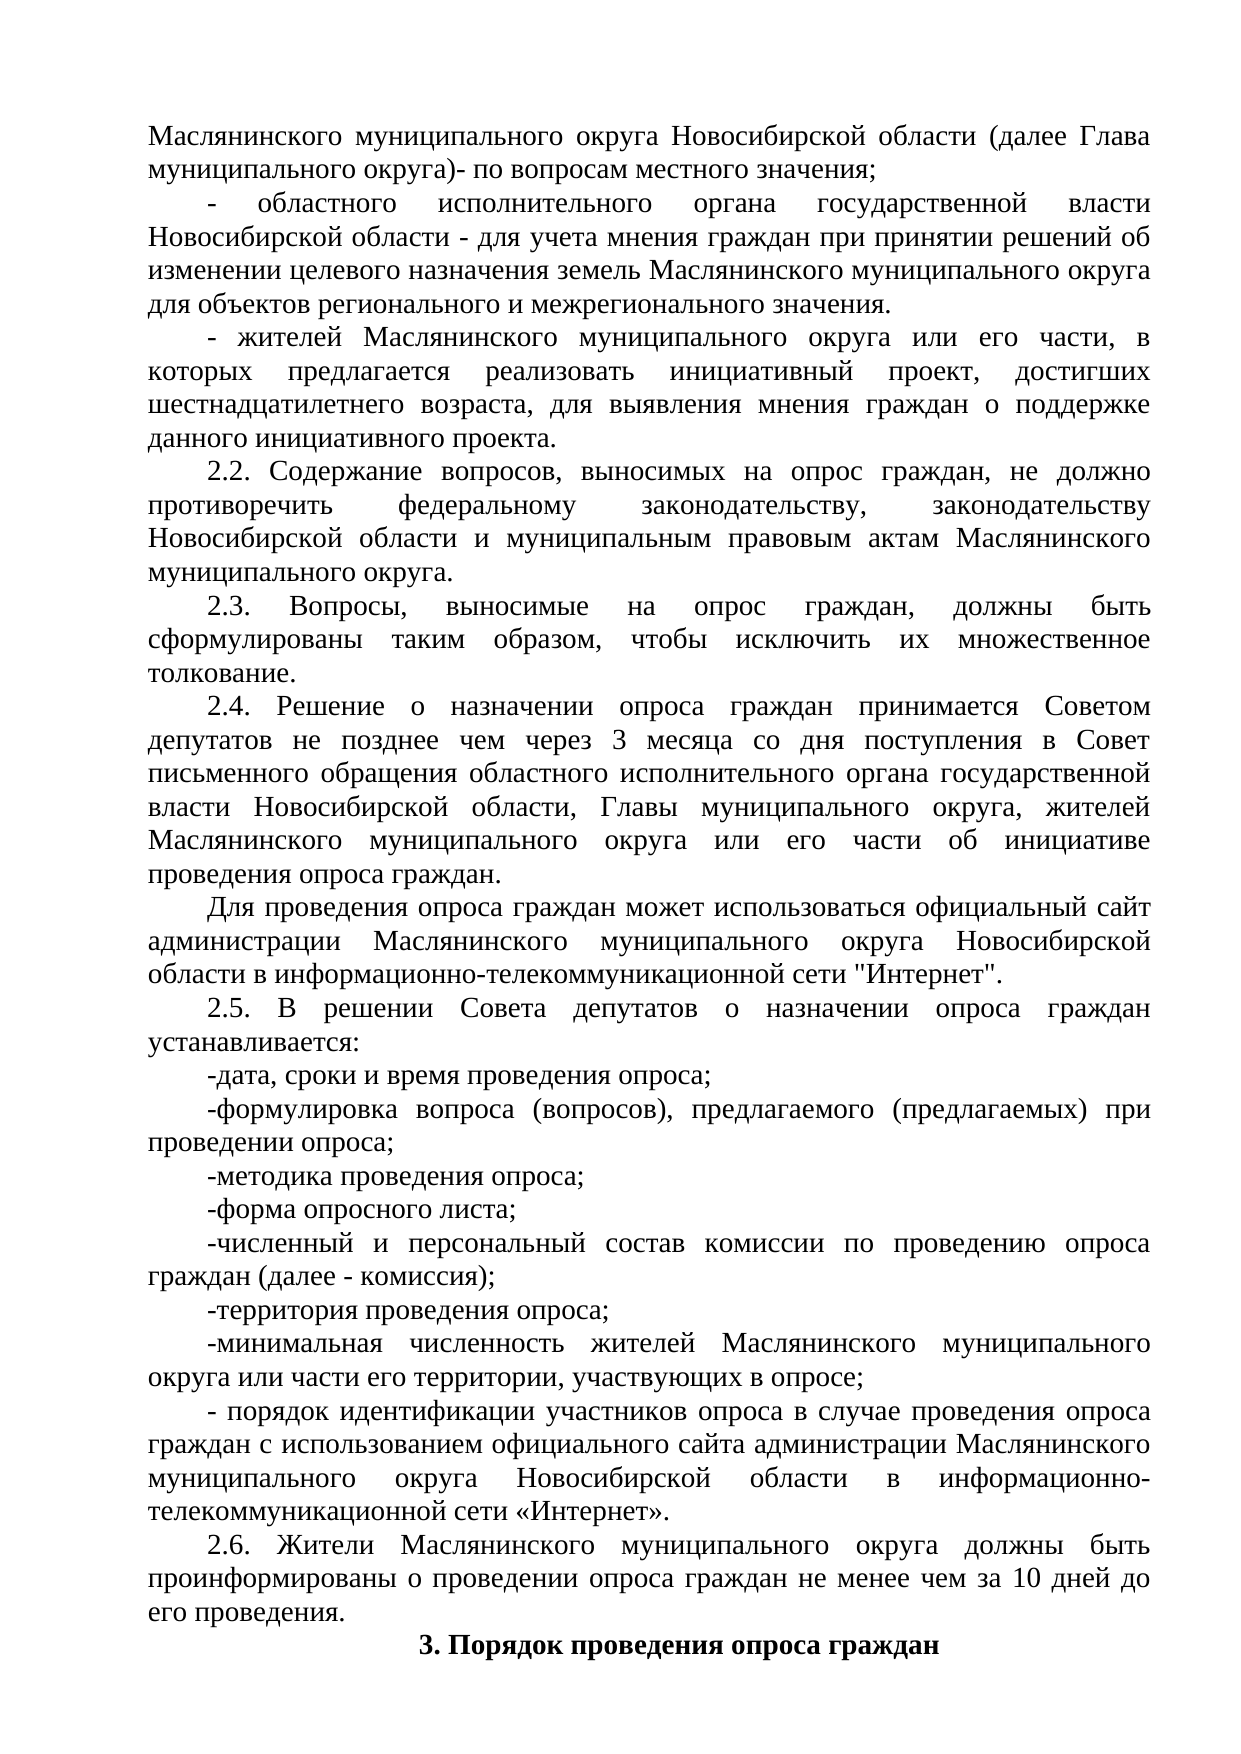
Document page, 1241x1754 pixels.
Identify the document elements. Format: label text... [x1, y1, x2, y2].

text - областного исполнительного органа государственной власти Новосибирской области - для учета мнения граждан при принятии решений об изменении целевого назначения земель Маслянинского муниципального округа для объектов регионального и межрегионального значения. [148, 185, 1152, 319]
text -территория проведения опроса; [148, 1292, 1152, 1326]
text 2.6. Жители Маслянинского муниципального округа должны быть проинформированы о проведении опроса граждан не менее чем за 10 дней до его проведения. [148, 1527, 1152, 1627]
text 2.2. Содержание вопросов, выносимых на опрос граждан, не должно противоречить федеральному законодательству, законодательству Новосибирской области и муниципальным правовым актам Маслянинского муниципального округа. [148, 453, 1152, 588]
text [148, 118, 1152, 185]
text -методика проведения опроса; [148, 1158, 1152, 1191]
text -минимальная численность жителей Маслянинского муниципального округа или части его территории, участвующих в опросе; [148, 1326, 1152, 1393]
text 2.4. Решение о назначении опроса граждан принимается Советом депутатов не позднее чем через 3 месяца со дня поступления в Совет письменного обращения областного исполнительного органа государственной власти Новосибирской области, Главы муниципального округа, жителей Маслянинского муниципального округа или его части об инициативе проведения опроса граждан. [148, 688, 1152, 889]
text Для проведения опроса граждан может использоваться официальный сайт администрации Маслянинского муниципального округа Новосибирской области в информационно-телекоммуникационной сети "Интернет". [148, 889, 1152, 990]
text -дата, сроки и время проведения опроса; [148, 1057, 1152, 1091]
text -форма опросного листа; [148, 1191, 1152, 1225]
text 2.3. Вопросы, выносимые на опрос граждан, должны быть сформулированы таким образом, чтобы исключить их множественное толкование. [148, 588, 1152, 688]
text - жителей Маслянинского муниципального округа или его части, в которых предлагается реализовать инициативный проект, достигших шестнадцатилетнего возраста, для выявления мнения граждан о поддержке данного инициативного проекта. [148, 319, 1152, 453]
text 3. Порядок проведения опроса граждан [148, 1627, 1152, 1661]
text 2.5. В решении Совета депутатов о назначении опроса граждан устанавливается: [148, 990, 1152, 1057]
text -численный и персональный состав комиссии по проведению опроса граждан (далее - комиссия); [148, 1225, 1152, 1292]
text - порядок идентификации участников опроса в случае проведения опроса граждан с использованием официального сайта администрации Маслянинского муниципального округа Новосибирской области в информационно-телекоммуникационной сети «Интернет». [148, 1393, 1152, 1527]
text -формулировка вопроса (вопросов), предлагаемого (предлагаемых) при проведении опроса; [148, 1091, 1152, 1158]
